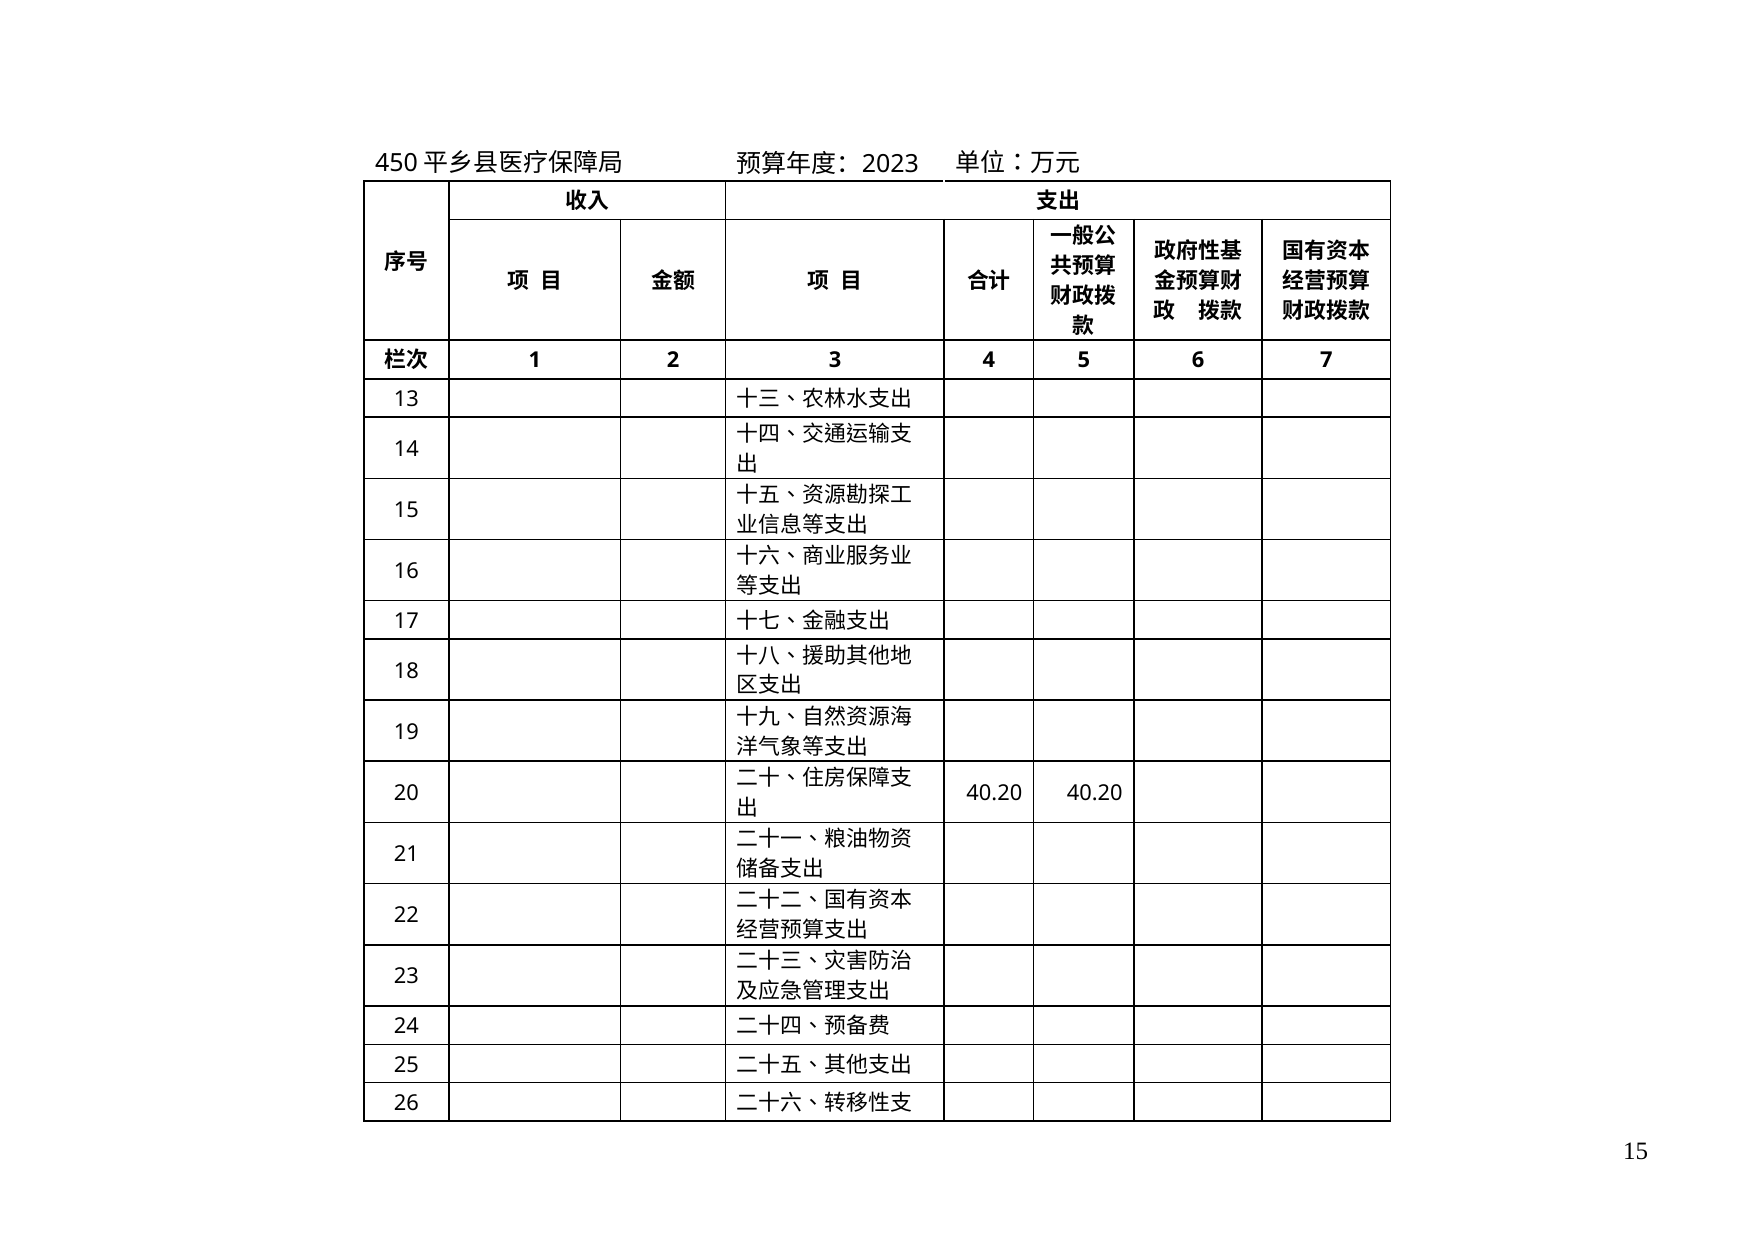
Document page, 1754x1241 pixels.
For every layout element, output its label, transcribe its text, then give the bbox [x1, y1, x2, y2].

table_cell [621, 380, 725, 416]
table_cell 栏次 [365, 341, 448, 378]
table_cell 18 [365, 640, 448, 699]
table_cell [1263, 479, 1390, 538]
table_cell 3 [726, 341, 943, 378]
table_cell [1263, 540, 1390, 600]
table_cell 金额 [621, 220, 725, 339]
table_cell [1135, 540, 1261, 600]
table_cell [1135, 640, 1261, 699]
table_cell 2 [621, 341, 725, 378]
table_cell [945, 823, 1033, 883]
table_cell [1135, 1045, 1261, 1082]
table_cell [450, 823, 620, 883]
table_cell [1263, 601, 1390, 638]
table_header 预算年度：2023 [726, 143, 943, 180]
table_cell [1263, 1045, 1390, 1082]
table_cell [450, 380, 620, 416]
table_cell [621, 601, 725, 638]
table_cell 十七、金融支出 [726, 601, 943, 638]
table_cell 7 [1263, 341, 1390, 378]
table_cell 40.20 [1034, 762, 1133, 822]
table_cell 4 [945, 341, 1033, 378]
table_cell [945, 1045, 1033, 1082]
table_cell [621, 1083, 725, 1120]
table_cell [450, 1083, 620, 1120]
table_cell 20 [365, 762, 448, 822]
table_cell 24 [365, 1007, 448, 1043]
table_cell 支出 [726, 182, 1390, 219]
table_cell 序号 [365, 182, 448, 339]
table_cell [945, 946, 1033, 1005]
table_cell [450, 701, 620, 760]
table_cell [1034, 479, 1133, 538]
table_cell [621, 479, 725, 538]
table_cell [1034, 380, 1133, 416]
table_cell 1 [450, 341, 620, 378]
table_cell [1135, 1083, 1261, 1120]
table_cell [945, 380, 1033, 416]
table_cell [945, 601, 1033, 638]
table_cell [1034, 418, 1133, 477]
table_cell 政府性基金预算财政 拨款 [1135, 220, 1261, 339]
table_cell [450, 418, 620, 477]
table_cell [1263, 701, 1390, 760]
table_cell [1034, 1007, 1133, 1043]
table_cell [1135, 946, 1261, 1005]
table_cell 40.20 [945, 762, 1033, 822]
table_cell [450, 540, 620, 600]
table_cell [1263, 418, 1390, 477]
table_cell [945, 701, 1033, 760]
table_cell [1034, 946, 1133, 1005]
table_cell [1135, 884, 1261, 944]
table_cell 17 [365, 601, 448, 638]
table_cell [945, 640, 1033, 699]
table_cell 十三、农林水支出 [726, 380, 943, 416]
table_cell [621, 418, 725, 477]
table_cell [450, 884, 620, 944]
table_cell [1263, 380, 1390, 416]
table_cell 二十三、灾害防治及应急管理支出 [726, 946, 943, 1005]
table_cell [945, 479, 1033, 538]
table_cell [621, 884, 725, 944]
table_cell [1135, 479, 1261, 538]
table_cell [450, 1045, 620, 1082]
table_cell [945, 884, 1033, 944]
table_cell [1034, 1045, 1133, 1082]
table_cell 十四、交通运输支出 [726, 418, 943, 477]
table_cell [1263, 640, 1390, 699]
table_cell [1263, 946, 1390, 1005]
table_cell 二十一、粮油物资储备支出 [726, 823, 943, 883]
table_header 450平乡县医疗保障局 [365, 143, 725, 180]
table_cell 合计 [945, 220, 1033, 339]
table_cell 十八、援助其他地区支出 [726, 640, 943, 699]
table_cell 13 [365, 380, 448, 416]
table_header 单位：万元 [945, 143, 1390, 180]
table_cell [450, 479, 620, 538]
table_cell [1034, 884, 1133, 944]
table_cell 项 目 [450, 220, 620, 339]
table_cell [1034, 540, 1133, 600]
table_cell [1034, 701, 1133, 760]
table_cell [621, 762, 725, 822]
table_cell [1034, 601, 1133, 638]
table_cell [621, 1045, 725, 1082]
table_cell 十九、自然资源海洋气象等支出 [726, 701, 943, 760]
table_cell [450, 762, 620, 822]
table_cell 21 [365, 823, 448, 883]
table_cell [1135, 1007, 1261, 1043]
table_cell [945, 1083, 1033, 1120]
table_cell [945, 1007, 1033, 1043]
table_cell 收入 [450, 182, 725, 219]
table_cell 二十二、国有资本经营预算支出 [726, 884, 943, 944]
table_cell 19 [365, 701, 448, 760]
table_cell [621, 946, 725, 1005]
table_cell 16 [365, 540, 448, 600]
table_cell 一般公共预算财政拨款 [1034, 220, 1133, 339]
table_cell [945, 418, 1033, 477]
table_cell [1034, 1083, 1133, 1120]
table_cell [1263, 762, 1390, 822]
table_cell [1263, 884, 1390, 944]
table_cell [1135, 762, 1261, 822]
table_cell 二十四、预备费 [726, 1007, 943, 1043]
table_cell [450, 601, 620, 638]
table_cell [621, 640, 725, 699]
table_cell 项 目 [726, 220, 943, 339]
table_cell 26 [365, 1083, 448, 1120]
table_cell [621, 701, 725, 760]
table_cell [1135, 601, 1261, 638]
table_cell [945, 540, 1033, 600]
table_cell [450, 640, 620, 699]
table_cell [1135, 701, 1261, 760]
table_cell [621, 540, 725, 600]
table_cell [1034, 823, 1133, 883]
table_cell [621, 1007, 725, 1043]
table_cell [1263, 1083, 1390, 1120]
table_cell 十五、资源勘探工业信息等支出 [726, 479, 943, 538]
table_cell 23 [365, 946, 448, 1005]
table_cell [450, 1007, 620, 1043]
table_cell 22 [365, 884, 448, 944]
table_cell [621, 823, 725, 883]
table_cell 十六、商业服务业等支出 [726, 540, 943, 600]
table_cell [1135, 823, 1261, 883]
table_cell 25 [365, 1045, 448, 1082]
table_cell [1263, 823, 1390, 883]
table_cell [1034, 640, 1133, 699]
table_cell [1263, 1007, 1390, 1043]
table_cell [1135, 418, 1261, 477]
table_cell 国有资本经营预算财政拨款 [1263, 220, 1390, 339]
table_cell [450, 946, 620, 1005]
table_cell 二十五、其他支出 [726, 1045, 943, 1082]
table_cell 二十六、转移性支出 [726, 1083, 943, 1120]
table_cell 二十、住房保障支出 [726, 762, 943, 822]
table_cell 14 [365, 418, 448, 477]
table_cell 15 [365, 479, 448, 538]
table_cell 6 [1135, 341, 1261, 378]
table_cell [1135, 380, 1261, 416]
table_cell 5 [1034, 341, 1133, 378]
